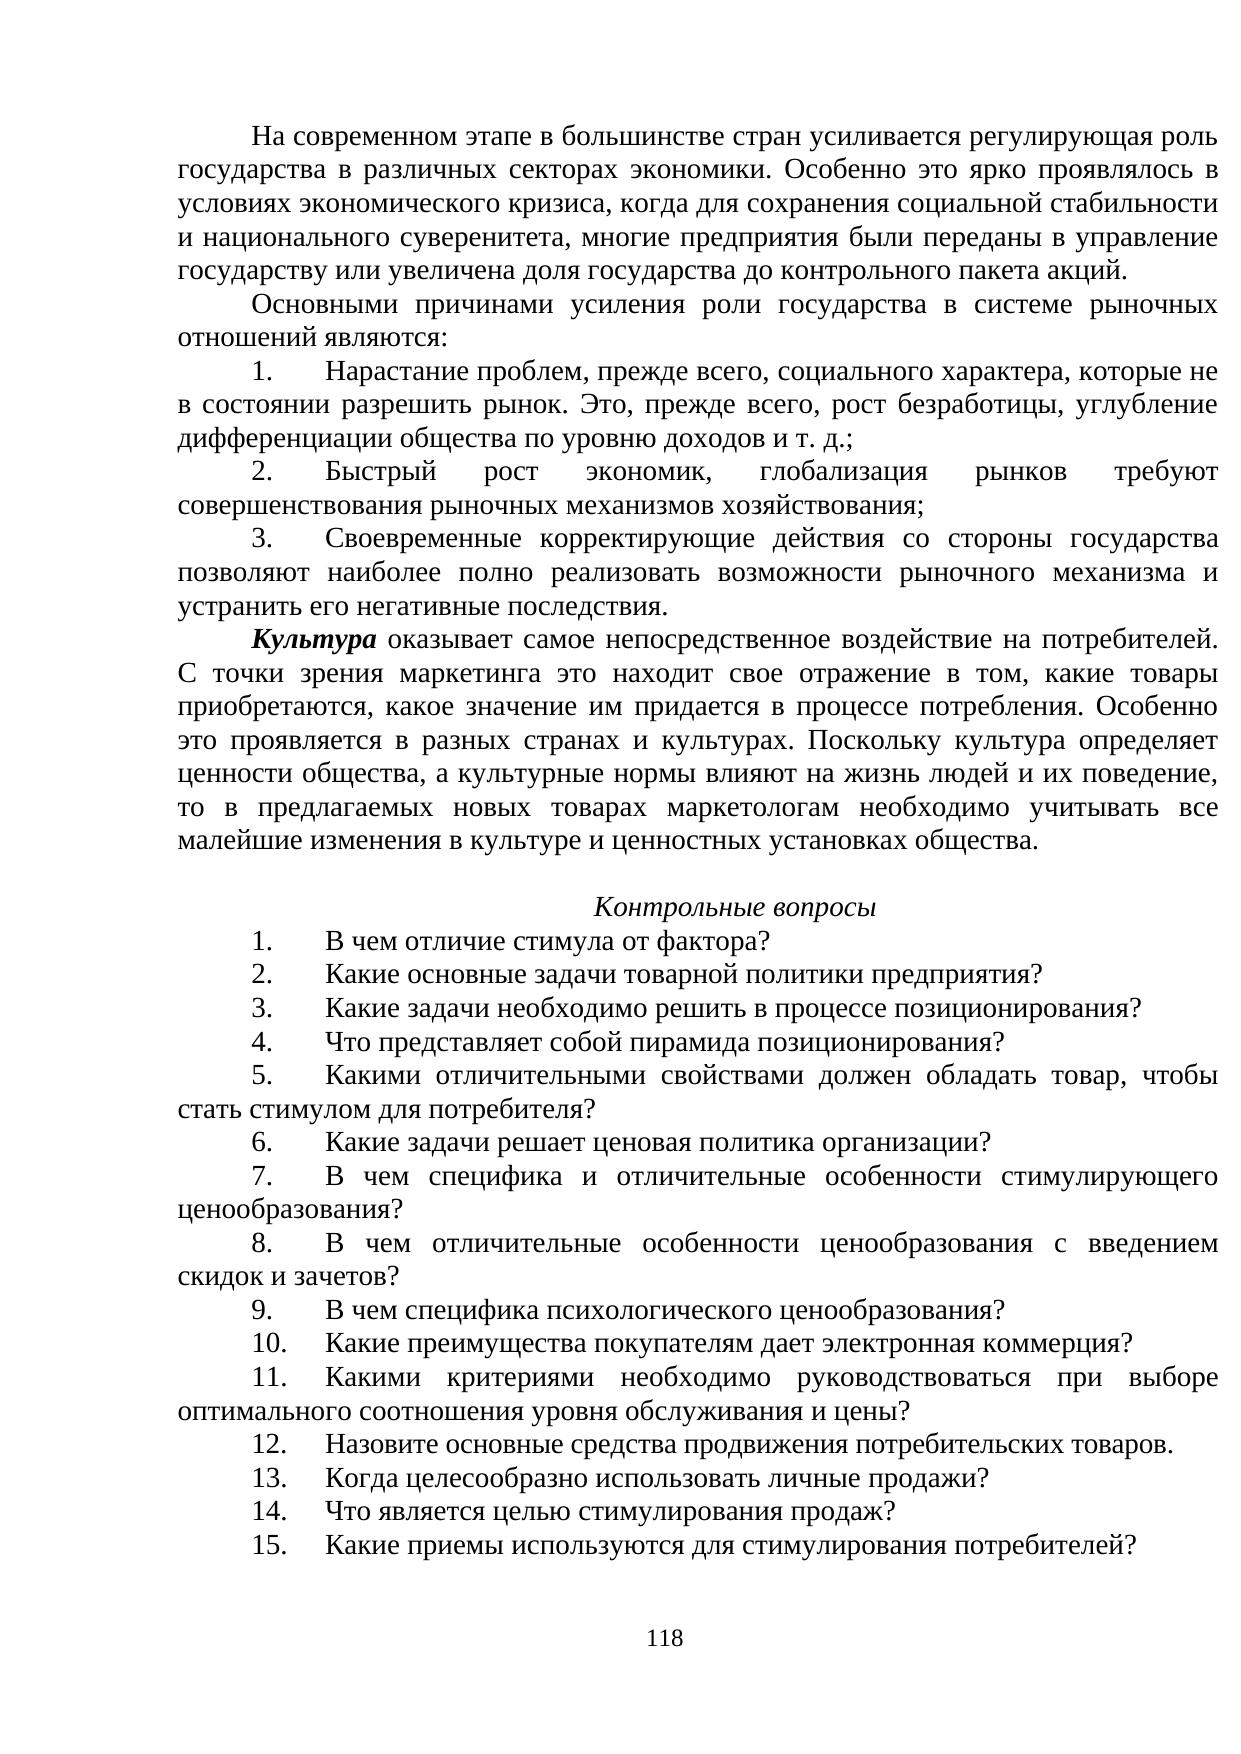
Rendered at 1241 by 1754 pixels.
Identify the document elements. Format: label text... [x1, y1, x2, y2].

text Культура оказывает самое непосредственное воздействие на потребителей. С точки зрения маркетинга это находит свое отражение в том, какие товары приобретаются, какое значение им придается в процессе потребления. Особенно это проявляется в разных странах и культурах. Поскольку культура определяет ценности общества, а культурные нормы влияют на жизнь людей и их поведение, то в предлагаемых новых товарах маркетологам необходимо учитывать все малейшие изменения в культуре и ценностных установках общества. [177, 621, 1219, 856]
list Какие основные задачи товарной политики предприятия? [177, 957, 1219, 990]
list Быстрый рост экономик, глобализация рынков требуют совершенствования рыночных механизмов хозяйствования; [177, 453, 1219, 521]
text Контрольные вопросы [177, 889, 1219, 923]
list Какие преимущества покупателям дает электронная коммерция? [177, 1326, 1219, 1359]
list В чем специфика психологического ценообразования? [177, 1292, 1219, 1326]
list Что представляет собой пирамида позиционирования? [177, 1024, 1219, 1057]
list В чем отличие стимула от фактора? [177, 923, 1219, 957]
list Когда целесообразно использовать личные продажи? [177, 1460, 1219, 1493]
text На современном этапе в большинстве стран усиливается регулирующая роль государства в различных секторах экономики. Особенно это ярко проявлялось в условиях экономического кризиса, когда для сохранения социальной стабильности и национального суверенитета, многие предприятия были переданы в управление государству или увеличена доля государства до контрольного пакета акций. [177, 118, 1219, 286]
list Какие задачи необходимо решить в процессе позиционирования? [177, 990, 1219, 1024]
list В чем специфика и отличительные особенности стимулирующего ценообразования? [177, 1158, 1219, 1225]
list Какие задачи решает ценовая политика организации? [177, 1124, 1219, 1158]
text Основными причинами усиления роли государства в системе рыночных отношений являются: [177, 286, 1219, 353]
list Что является целью стимулирования продаж? [177, 1493, 1219, 1527]
list Какими отличительными свойствами должен обладать товар, чтобы стать стимулом для потребителя? [177, 1057, 1219, 1124]
list Своевременные корректирующие действия со стороны государства позволяют наиболее полно реализовать возможности рыночного механизма и устранить его негативные последствия. [177, 521, 1219, 621]
list Назовите основные средства продвижения потребительских товаров. [177, 1426, 1219, 1460]
list Какие приемы используются для стимулирования потребителей? [177, 1527, 1219, 1560]
list Нарастание проблем, прежде всего, социального характера, которые не в состоянии разрешить рынок. Это, прежде всего, рост безработицы, углубление дифференциации общества по уровню доходов и т. д.; [177, 353, 1219, 453]
list В чем отличительные особенности ценообразования с введением скидок и зачетов? [177, 1225, 1219, 1292]
list Какими критериями необходимо руководствоваться при выборе оптимального соотношения уровня обслуживания и цены? [177, 1359, 1219, 1426]
